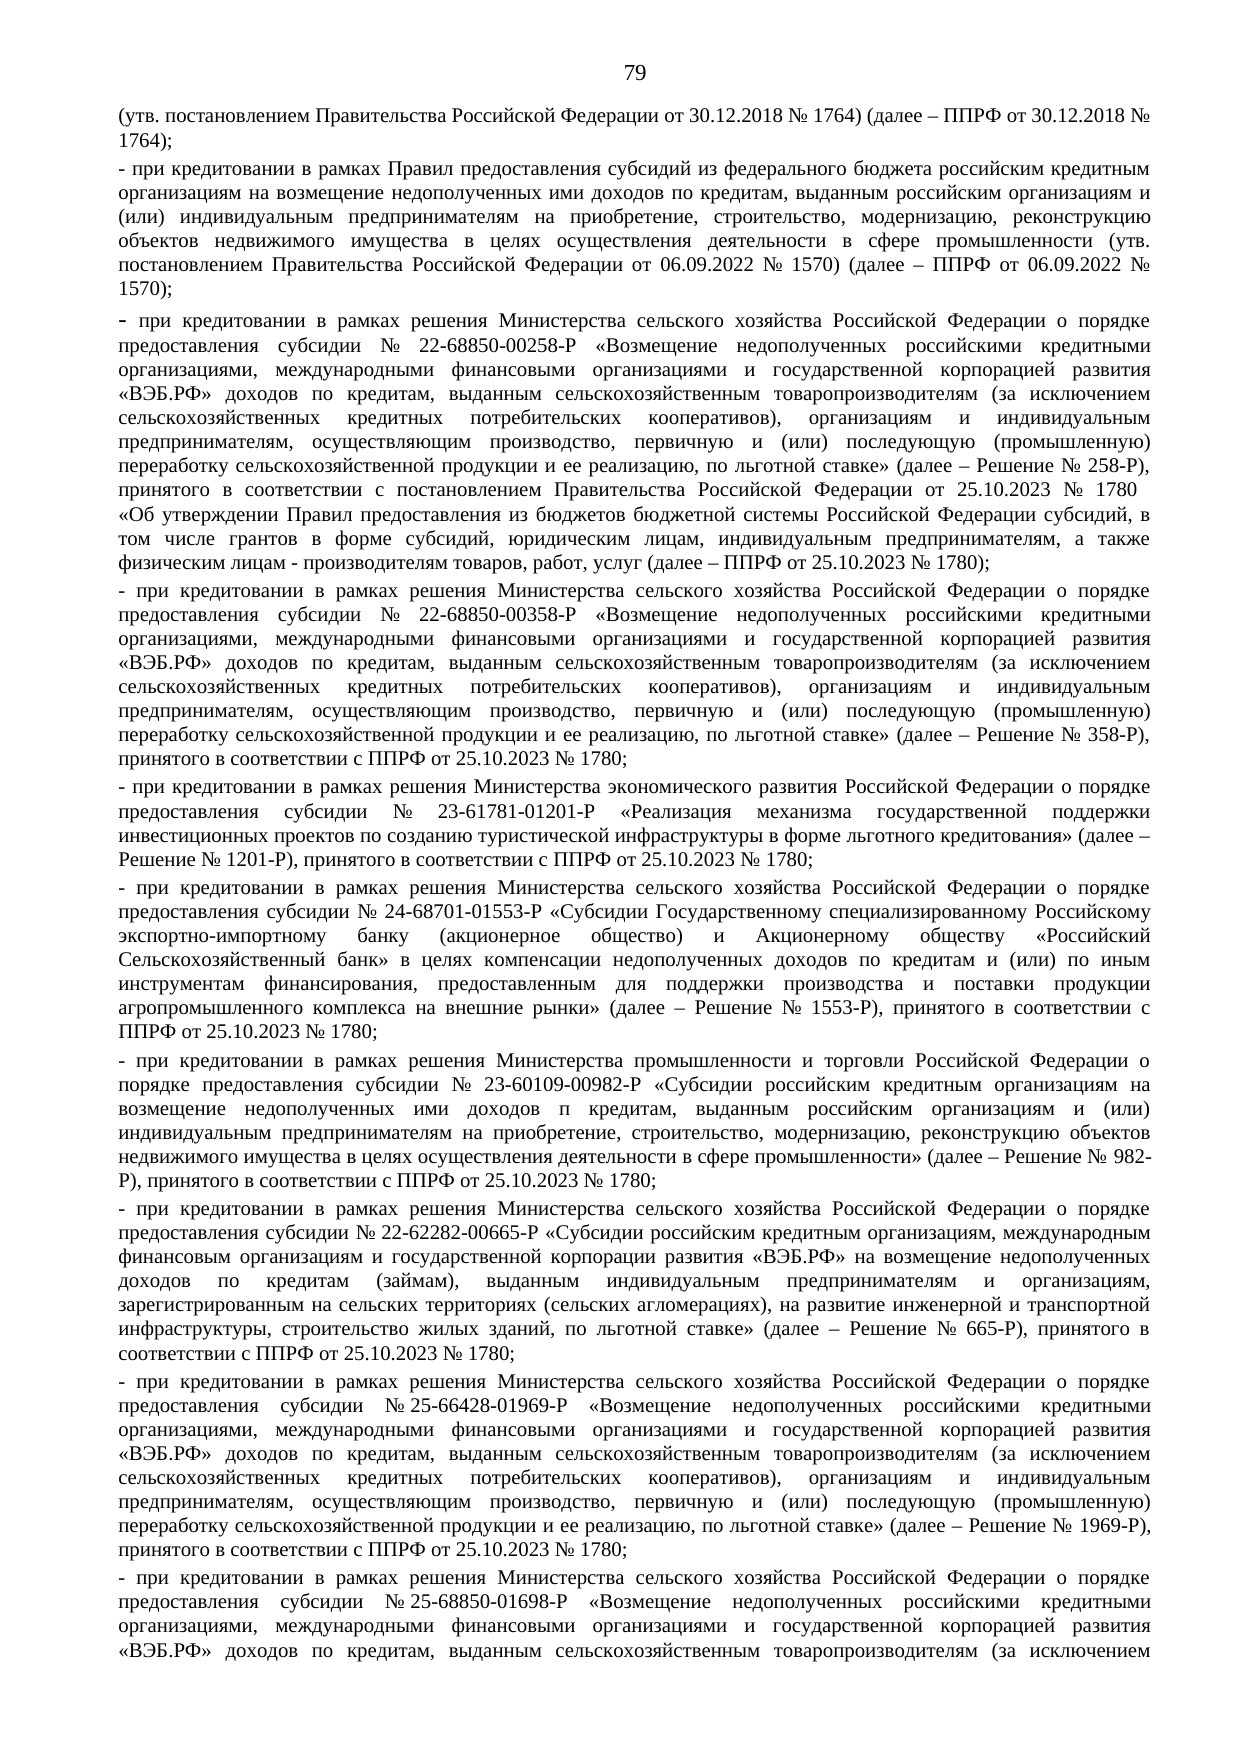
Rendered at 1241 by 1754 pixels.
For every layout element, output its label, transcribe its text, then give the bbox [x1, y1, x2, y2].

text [118, 1565, 1152, 1662]
text - при кредитовании в рамках решения Министерства сельского хозяйства Российской Федерации о порядке предоставления субсидии № 22-68850-00258-Р «Возмещение недополученных российскими кредитными организациями, международными финансовыми организациями и государственной корпорацией развития «ВЭБ.РФ» доходов по кредитам, выданным сельскохозяйственным товаропроизводителям (за исключением сельскохозяйственных кредитных потребительских кооперативов), организациям и индивидуальным предпринимателям, осуществляющим производство, первичную и (или) последующую (промышленную) переработку сельскохозяйственной продукции и ее реализацию, по льготной ставке» (далее – Решение № 258-Р), принятого в соответствии с постановлением Правительства Российской Федерации от 25.10.2023 № 1780 «Об утверждении Правил предоставления из бюджетов бюджетной системы Российской Федерации субсидий, в том числе грантов в форме субсидий, юридическим лицам, индивидуальным предпринимателям, а также физическим лицам - производителям товаров, работ, услуг (далее – ППРФ от 25.10.2023 № 1780); [118, 304, 1152, 574]
text - при кредитовании в рамках решения Министерства сельского хозяйства Российской Федерации о порядке предоставления субсидии № 24-68701-01553-Р «Субсидии Государственному специализированному Российскому экспортно-импортному банку (акционерное общество) и Акционерному обществу «Российский Сельскохозяйственный банк» в целях компенсации недополученных доходов по кредитам и (или) по иным инструментам финансирования, предоставленным для поддержки производства и поставки продукции агропромышленного комплекса на внешние рынки» (далее – Решение № 1553-Р), принятого в соответствии с ППРФ от 25.10.2023 № 1780; [118, 875, 1152, 1043]
text - при кредитовании в рамках Правил предоставления субсидий из федерального бюджета российским кредитным организациям на возмещение недополученных ими доходов по кредитам, выданным российским организациям и (или) индивидуальным предпринимателям на приобретение, строительство, модернизацию, реконструкцию объектов недвижимого имущества в целях осуществления деятельности в сфере промышленности (утв. постановлением Правительства Российской Федерации от 06.09.2022 № 1570) (далее – ППРФ от 06.09.2022 № 1570); [118, 156, 1152, 300]
text - при кредитовании в рамках решения Министерства сельского хозяйства Российской Федерации о порядке предоставления субсидии № 25-66428-01969-Р «Возмещение недополученных российскими кредитными организациями, международными финансовыми организациями и государственной корпорацией развития «ВЭБ.РФ» доходов по кредитам, выданным сельскохозяйственным товаропроизводителям (за исключением сельскохозяйственных кредитных потребительских кооперативов), организациям и индивидуальным предпринимателям, осуществляющим производство, первичную и (или) последующую (промышленную) переработку сельскохозяйственной продукции и ее реализацию, по льготной ставке» (далее – Решение № 1969-Р), принятого в соответствии с ППРФ от 25.10.2023 № 1780; [118, 1369, 1152, 1561]
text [118, 103, 1152, 152]
text - при кредитовании в рамках решения Министерства сельского хозяйства Российской Федерации о порядке предоставления субсидии № 22-62282-00665-Р «Субсидии российским кредитным организациям, международным финансовым организациям и государственной корпорации развития «ВЭБ.РФ» на возмещение недополученных доходов по кредитам (займам), выданным индивидуальным предпринимателям и организациям, зарегистрированным на сельских территориях (сельских агломерациях), на развитие инженерной и транспортной инфраструктуры, строительство жилых зданий, по льготной ставке» (далее – Решение № 665-Р), принятого в соответствии с ППРФ от 25.10.2023 № 1780; [118, 1196, 1152, 1364]
text - при кредитовании в рамках решения Министерства экономического развития Российской Федерации о порядке предоставления субсидии № 23-61781-01201-Р «Реализация механизма государственной поддержки инвестиционных проектов по созданию туристической инфраструктуры в форме льготного кредитования» (далее – Решение № 1201-Р), принятого в соответствии с ППРФ от 25.10.2023 № 1780; [118, 774, 1152, 871]
text - при кредитовании в рамках решения Министерства промышленности и торговли Российской Федерации о порядке предоставления субсидии № 23-60109-00982-Р «Субсидии российским кредитным организациям на возмещение недополученных ими доходов п кредитам, выданным российским организациям и (или) индивидуальным предпринимателям на приобретение, строительство, модернизацию, реконструкцию объектов недвижимого имущества в целях осуществления деятельности в сфере промышленности» (далее – Решение № 982-Р), принятого в соответствии с ППРФ от 25.10.2023 № 1780; [118, 1047, 1152, 1192]
text - при кредитовании в рамках решения Министерства сельского хозяйства Российской Федерации о порядке предоставления субсидии № 22-68850-00358-Р «Возмещение недополученных российскими кредитными организациями, международными финансовыми организациями и государственной корпорацией развития «ВЭБ.РФ» доходов по кредитам, выданным сельскохозяйственным товаропроизводителям (за исключением сельскохозяйственных кредитных потребительских кооперативов), организациям и индивидуальным предпринимателям, осуществляющим производство, первичную и (или) последующую (промышленную) переработку сельскохозяйственной продукции и ее реализацию, по льготной ставке» (далее – Решение № 358-Р), принятого в соответствии с ППРФ от 25.10.2023 № 1780; [118, 578, 1152, 770]
